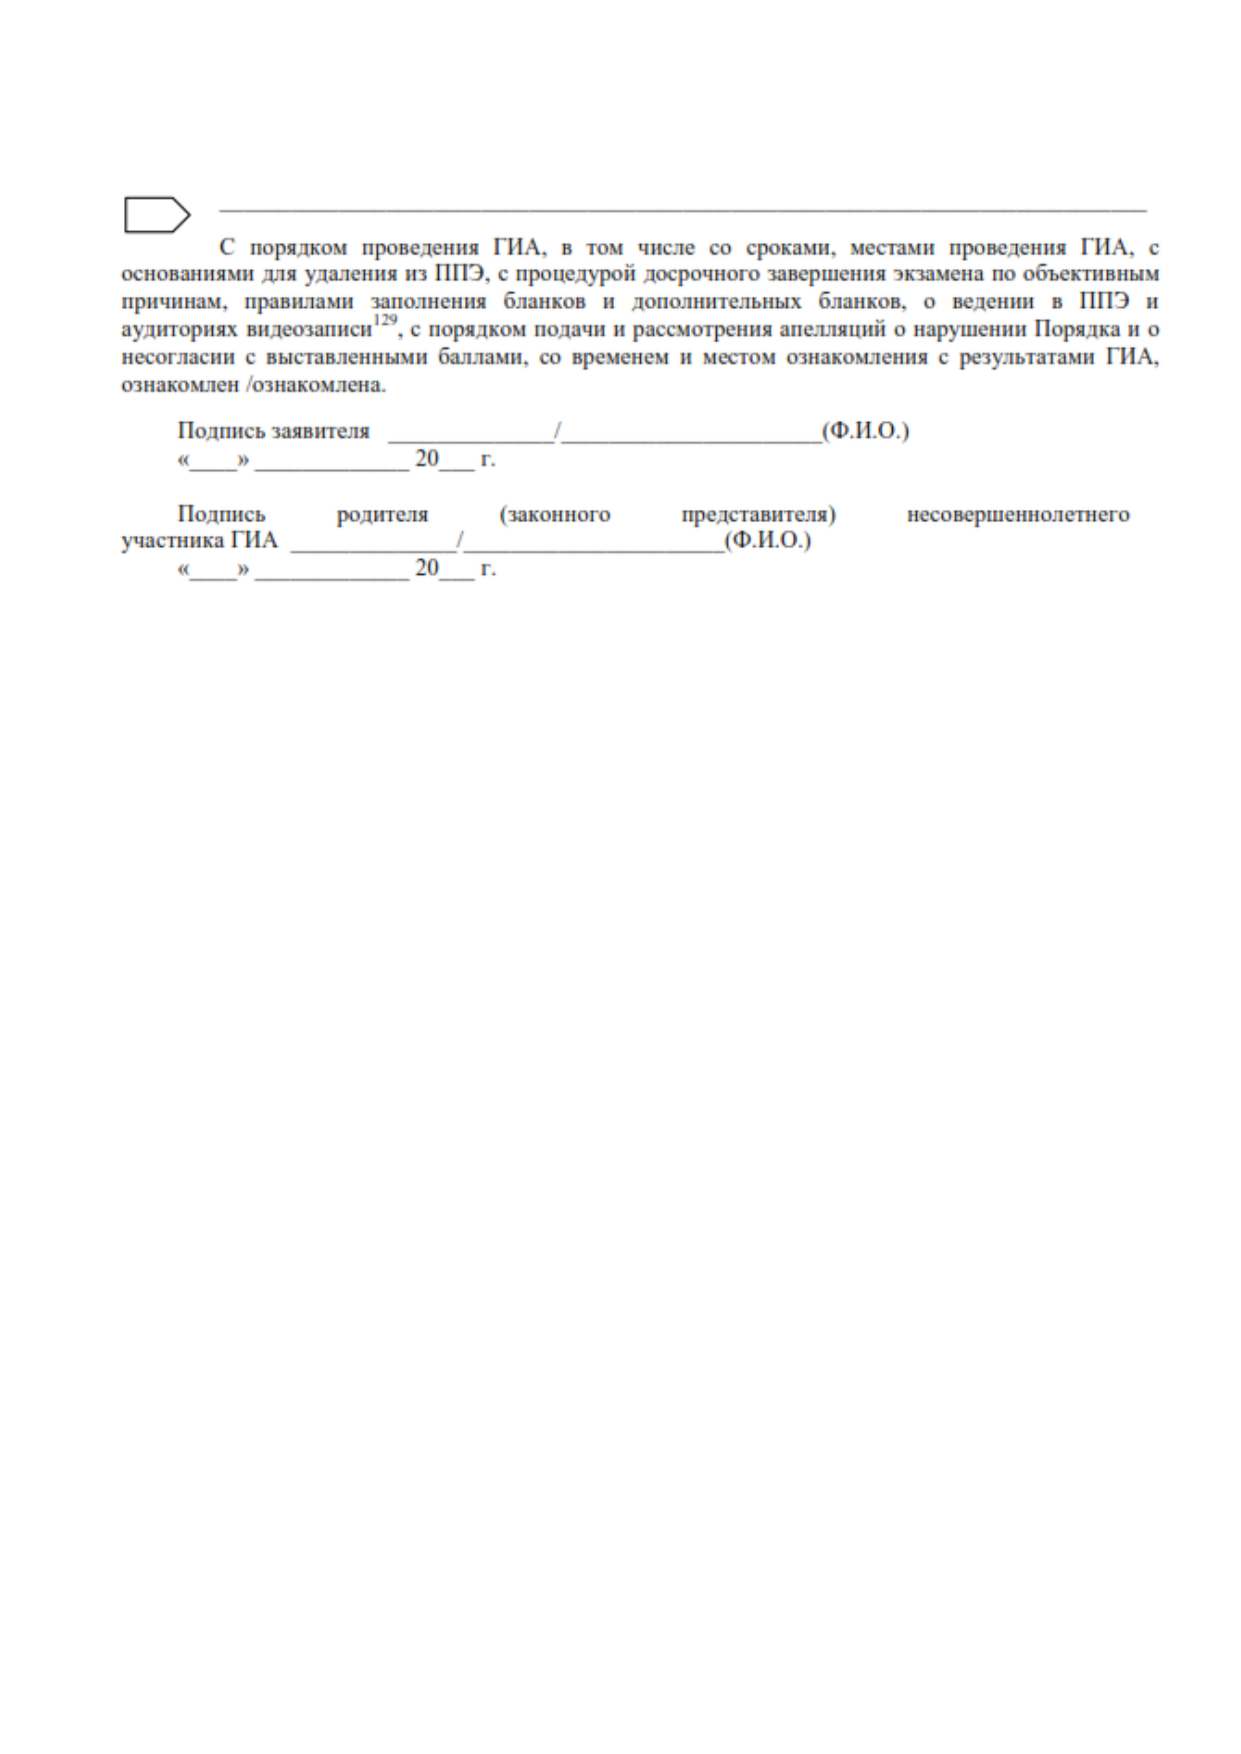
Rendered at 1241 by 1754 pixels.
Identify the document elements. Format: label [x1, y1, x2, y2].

picture [73, 118, 1194, 648]
